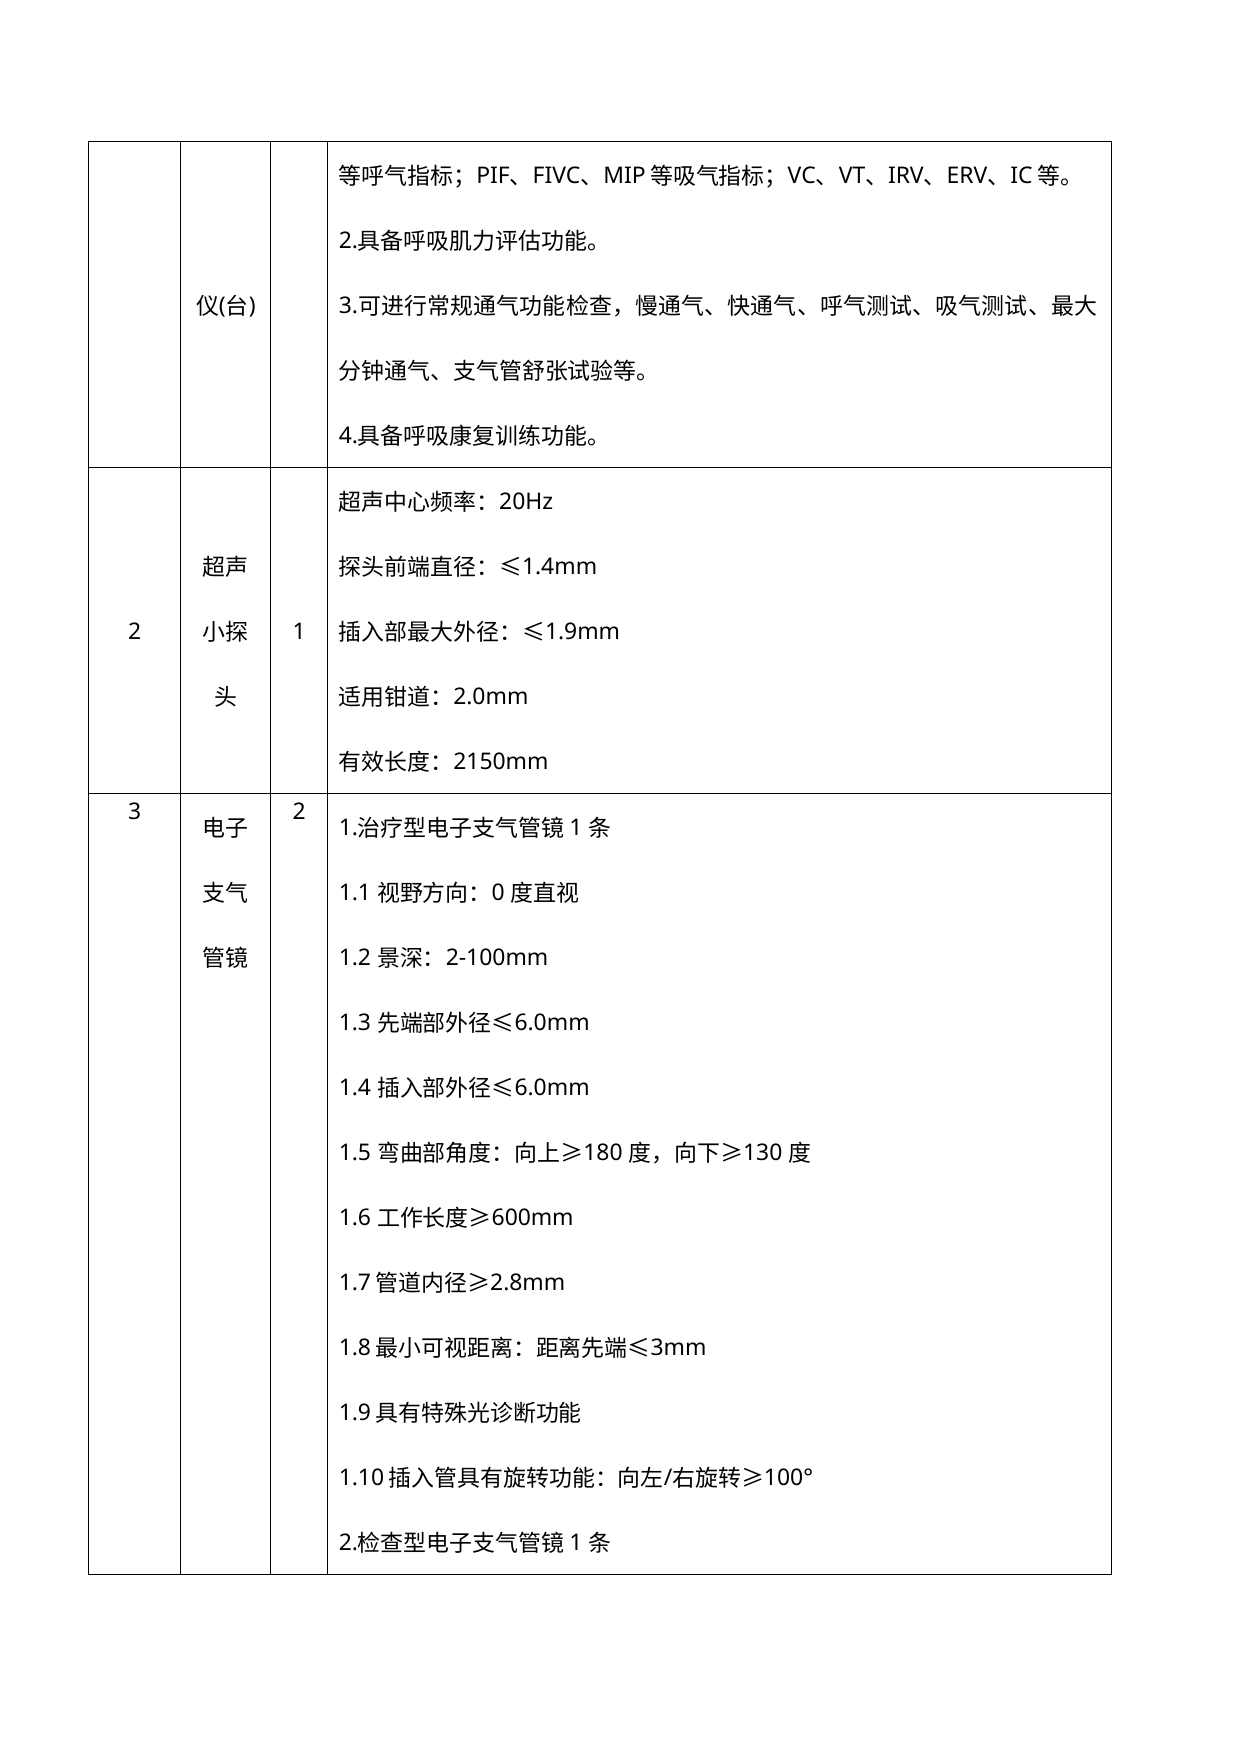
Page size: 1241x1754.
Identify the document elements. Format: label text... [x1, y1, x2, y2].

table_cell 2 [89, 468, 180, 793]
table_cell 3 [271, 142, 327, 467]
table_cell 2 [271, 794, 327, 1574]
table_cell 便携式肺功能仪(台) [181, 142, 270, 467]
table_cell 1 [89, 142, 180, 467]
table_cell 超声中心频率：20Hz 探头前端直径：≤1.4mm 插入部最大外径：≤1.9mm 适用钳道：2.0mm 有效长度：2150mm [328, 468, 1111, 793]
table_cell 1 [271, 468, 327, 793]
table_cell 超声小探头 [181, 468, 270, 793]
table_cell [328, 794, 1111, 1574]
table_cell 3 [89, 794, 180, 1574]
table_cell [328, 142, 1111, 467]
table_cell 电子支气管镜 [181, 794, 270, 1574]
